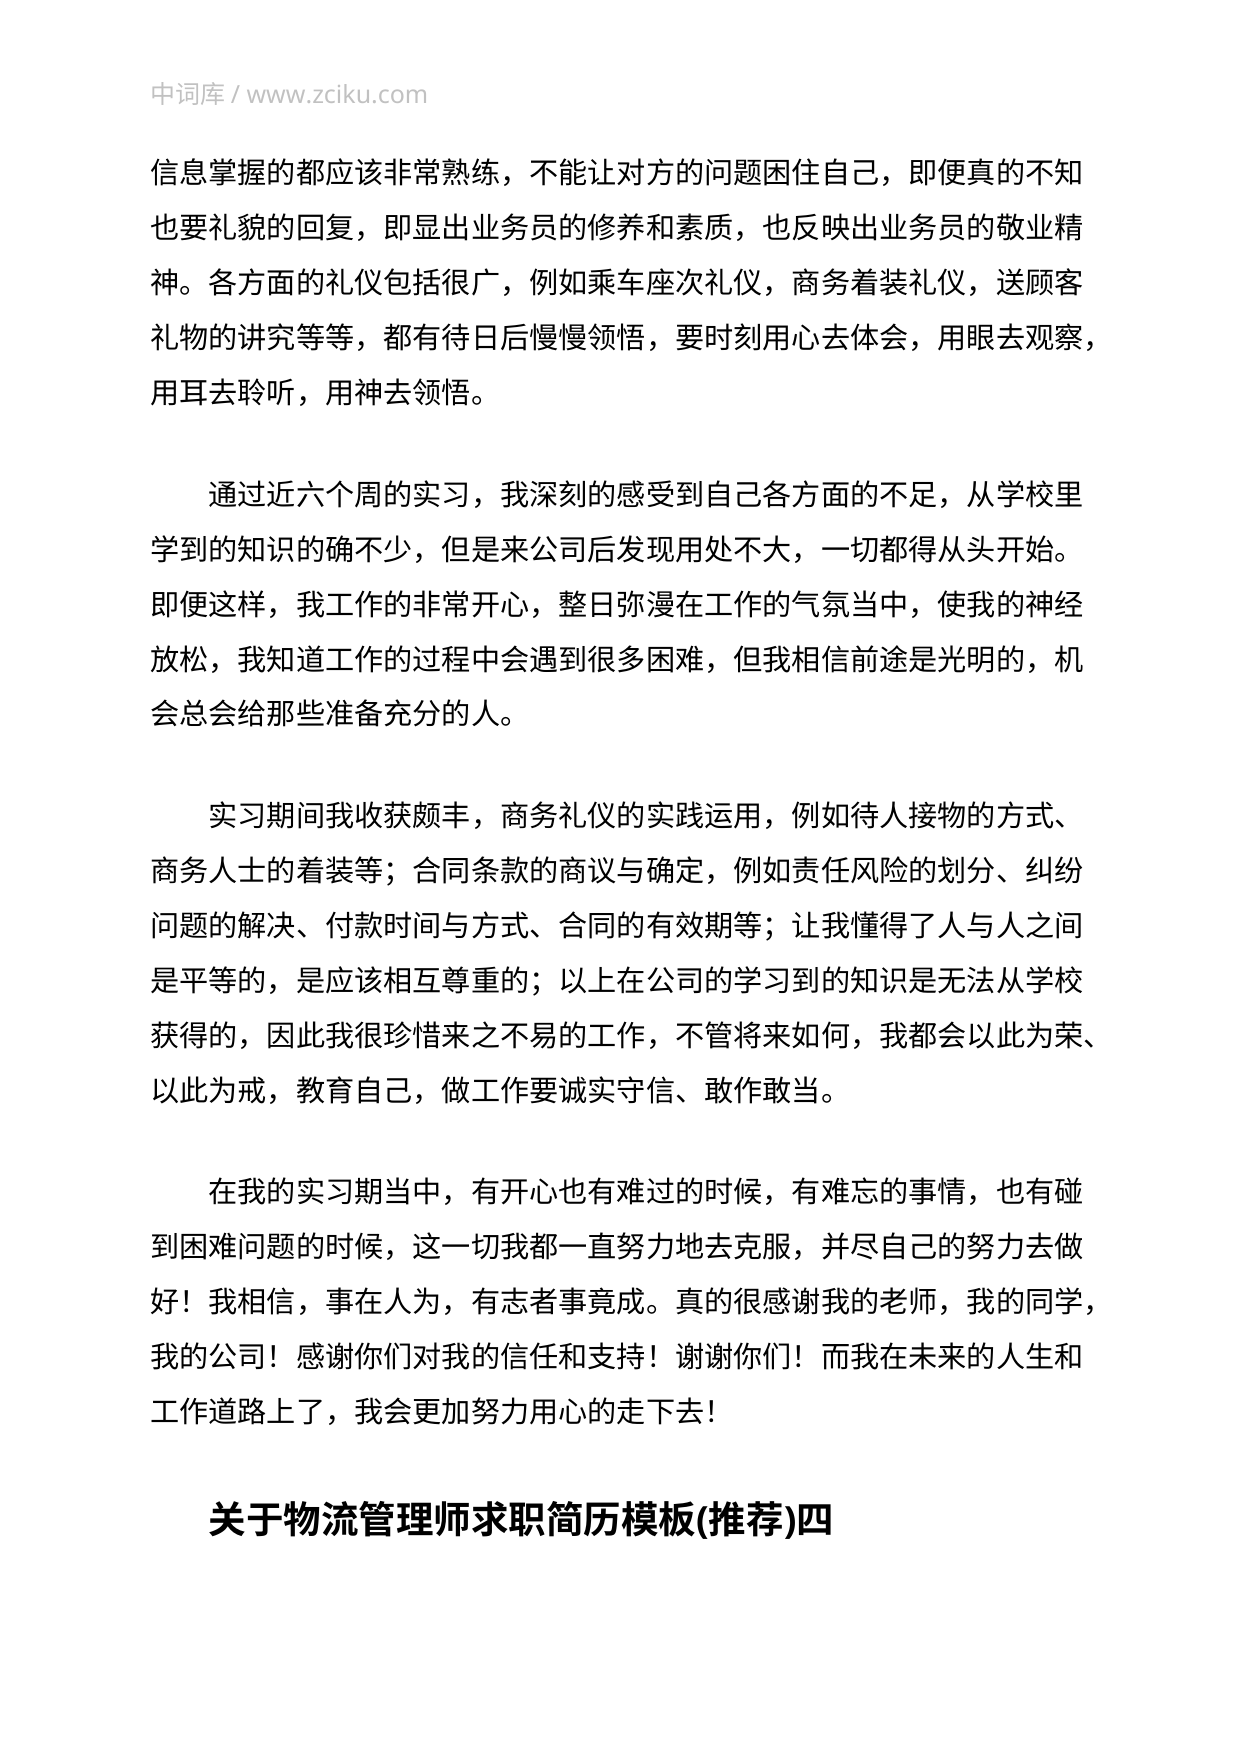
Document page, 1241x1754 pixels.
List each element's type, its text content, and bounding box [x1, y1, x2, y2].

text 在我的实习期当中，有开心也有难过的时候，有难忘的事情，也有碰到困难问题的时候，这一切我都一直努力地去克服，并尽自己的努力去做好！我相信，事在人为，有志者事竟成。真的很感谢我的老师，我的同学，我的公司！感谢你们对我的信任和支持！谢谢你们！而我在未来的人生和工作道路上了，我会更加努力用心的走下去！ [150, 1169, 1090, 1431]
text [150, 150, 1090, 412]
text 关于物流管理师求职简历模板(推荐)四 [150, 1490, 1090, 1545]
text 通过近六个周的实习，我深刻的感受到自己各方面的不足，从学校里学到的知识的确不少，但是来公司后发现用处不大，一切都得从头开始。即便这样，我工作的非常开心，整日弥漫在工作的气氛当中，使我的神经放松，我知道工作的过程中会遇到很多困难，但我相信前途是光明的，机会总会给那些准备充分的人。 [150, 471, 1090, 733]
text 实习期间我收获颇丰，商务礼仪的实践运用，例如待人接物的方式、商务人士的着装等；合同条款的商议与确定，例如责任风险的划分、纠纷问题的解决、付款时间与方式、合同的有效期等；让我懂得了人与人之间是平等的，是应该相互尊重的；以上在公司的学习到的知识是无法从学校获得的，因此我很珍惜来之不易的工作，不管将来如何，我都会以此为荣、以此为戒，教育自己，做工作要诚实守信、敢作敢当。 [150, 793, 1090, 1109]
